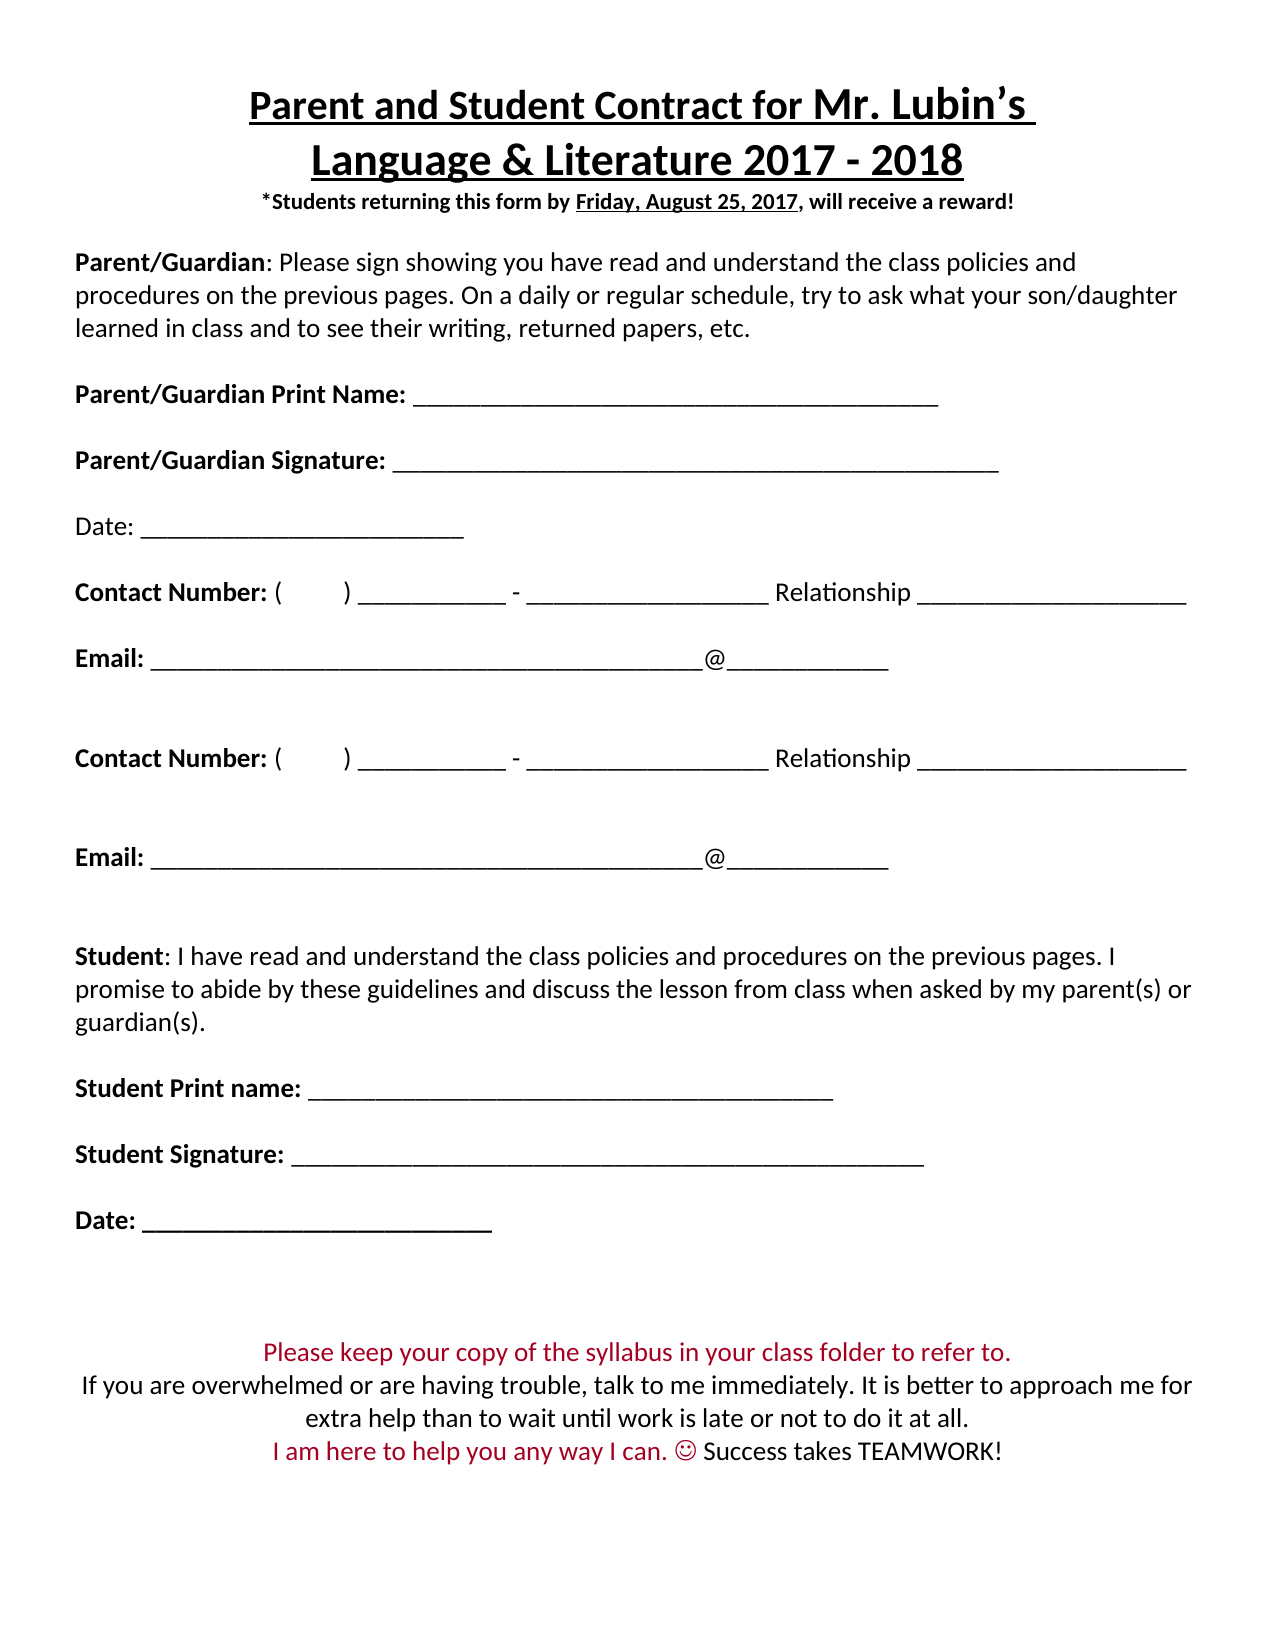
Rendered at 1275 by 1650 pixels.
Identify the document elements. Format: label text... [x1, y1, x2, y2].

text Parent/Guardian Signature: _____________________________________________ [75, 443, 1200, 477]
text Language & Literature 2017 - 2018 [75, 131, 1200, 187]
text Email: _________________________________________@____________ [75, 840, 1200, 873]
text Email: _________________________________________@____________ [75, 642, 1200, 675]
text Contact Number: ( ) ___________ - __________________ Relationship ____________________ [75, 741, 1200, 774]
text If you are overwhelmed or are having trouble, talk to me immediately. It is better to approach me for extra help than to wait until work is late or not to do it at all. [75, 1368, 1200, 1434]
text Please keep your copy of the syllabus in your class folder to refer to. [75, 1335, 1200, 1368]
text Parent and Student Contract for Mr. Lubin’s [75, 75, 1200, 131]
text Parent/Guardian: Please sign showing you have read and understand the class policies and procedures on the previous pages. On a daily or regular schedule, try to ask what your son/daughter learned in class and to see their writing, returned papers, etc. [75, 245, 1200, 344]
text Student Print name: _______________________________________ [75, 1071, 1200, 1104]
text I am here to help you any way I can. Success takes TEAMWORK! [75, 1434, 1200, 1467]
text Student: I have read and understand the class policies and procedures on the previous pages. I promise to abide by these guidelines and discuss the lesson from class when asked by my parent(s) or guardian(s). [75, 939, 1200, 1038]
text Date: __________________________ [75, 1203, 1200, 1236]
text Student Signature: _______________________________________________ [75, 1137, 1200, 1170]
text *Students returning this form by Friday, August 25, 2017, will receive a reward! [75, 187, 1200, 215]
text Date: ________________________ [75, 509, 1200, 543]
text Contact Number: ( ) ___________ - __________________ Relationship ____________________ [75, 576, 1200, 609]
text Parent/Guardian Print Name: _______________________________________ [75, 377, 1200, 411]
